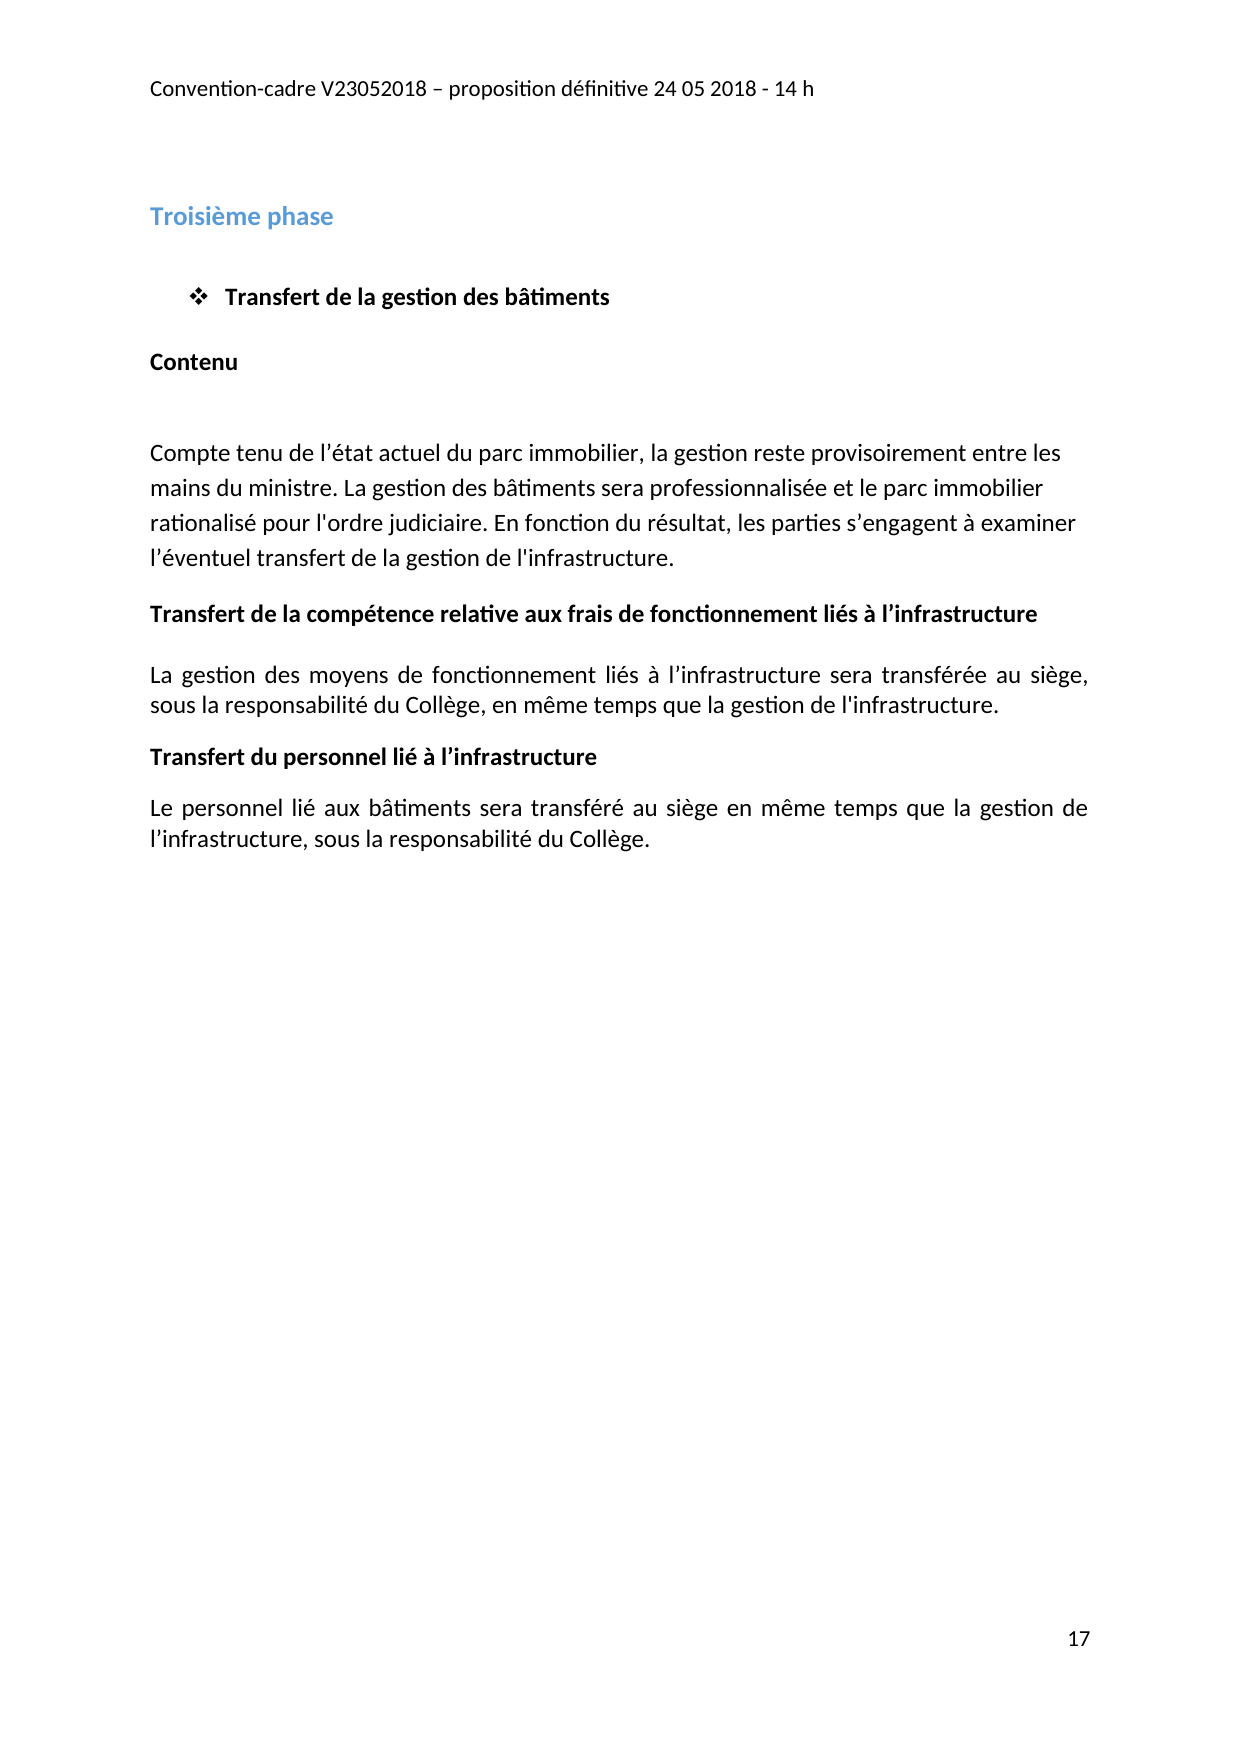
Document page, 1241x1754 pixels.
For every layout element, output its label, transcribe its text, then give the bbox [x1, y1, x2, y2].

text Contenu [150, 311, 1090, 377]
subtitle Troisième phase [150, 199, 1090, 232]
text Transfert du personnel lié à l’infrastructure [150, 741, 1090, 771]
subtitle Transfert de la compétence relative aux frais de fonctionnement liés à l’infrastructure [150, 598, 1090, 628]
subtitle Transfert de la gestion des bâtiments [187, 281, 1090, 311]
text Le personnel lié aux bâtiments sera transféré au siège en même temps que la gestion de l’infrastructure, sous la responsabilité du Collège. [150, 792, 1090, 853]
text La gestion des moyens de fonctionnement liés à l’infrastructure sera transférée au siège, sous la responsabilité du Collège, en même temps que la gestion de l'infrastructure. [150, 628, 1090, 720]
text Compte tenu de l’état actuel du parc immobilier, la gestion reste provisoirement entre les mains du ministre. La gestion des bâtiments sera professionnalisée et le parc immobilier rationalisé pour l'ordre judiciaire. En fonction du résultat, les parties s’engagent à examiner l’éventuel transfert de la gestion de l'infrastructure. [150, 402, 1090, 573]
